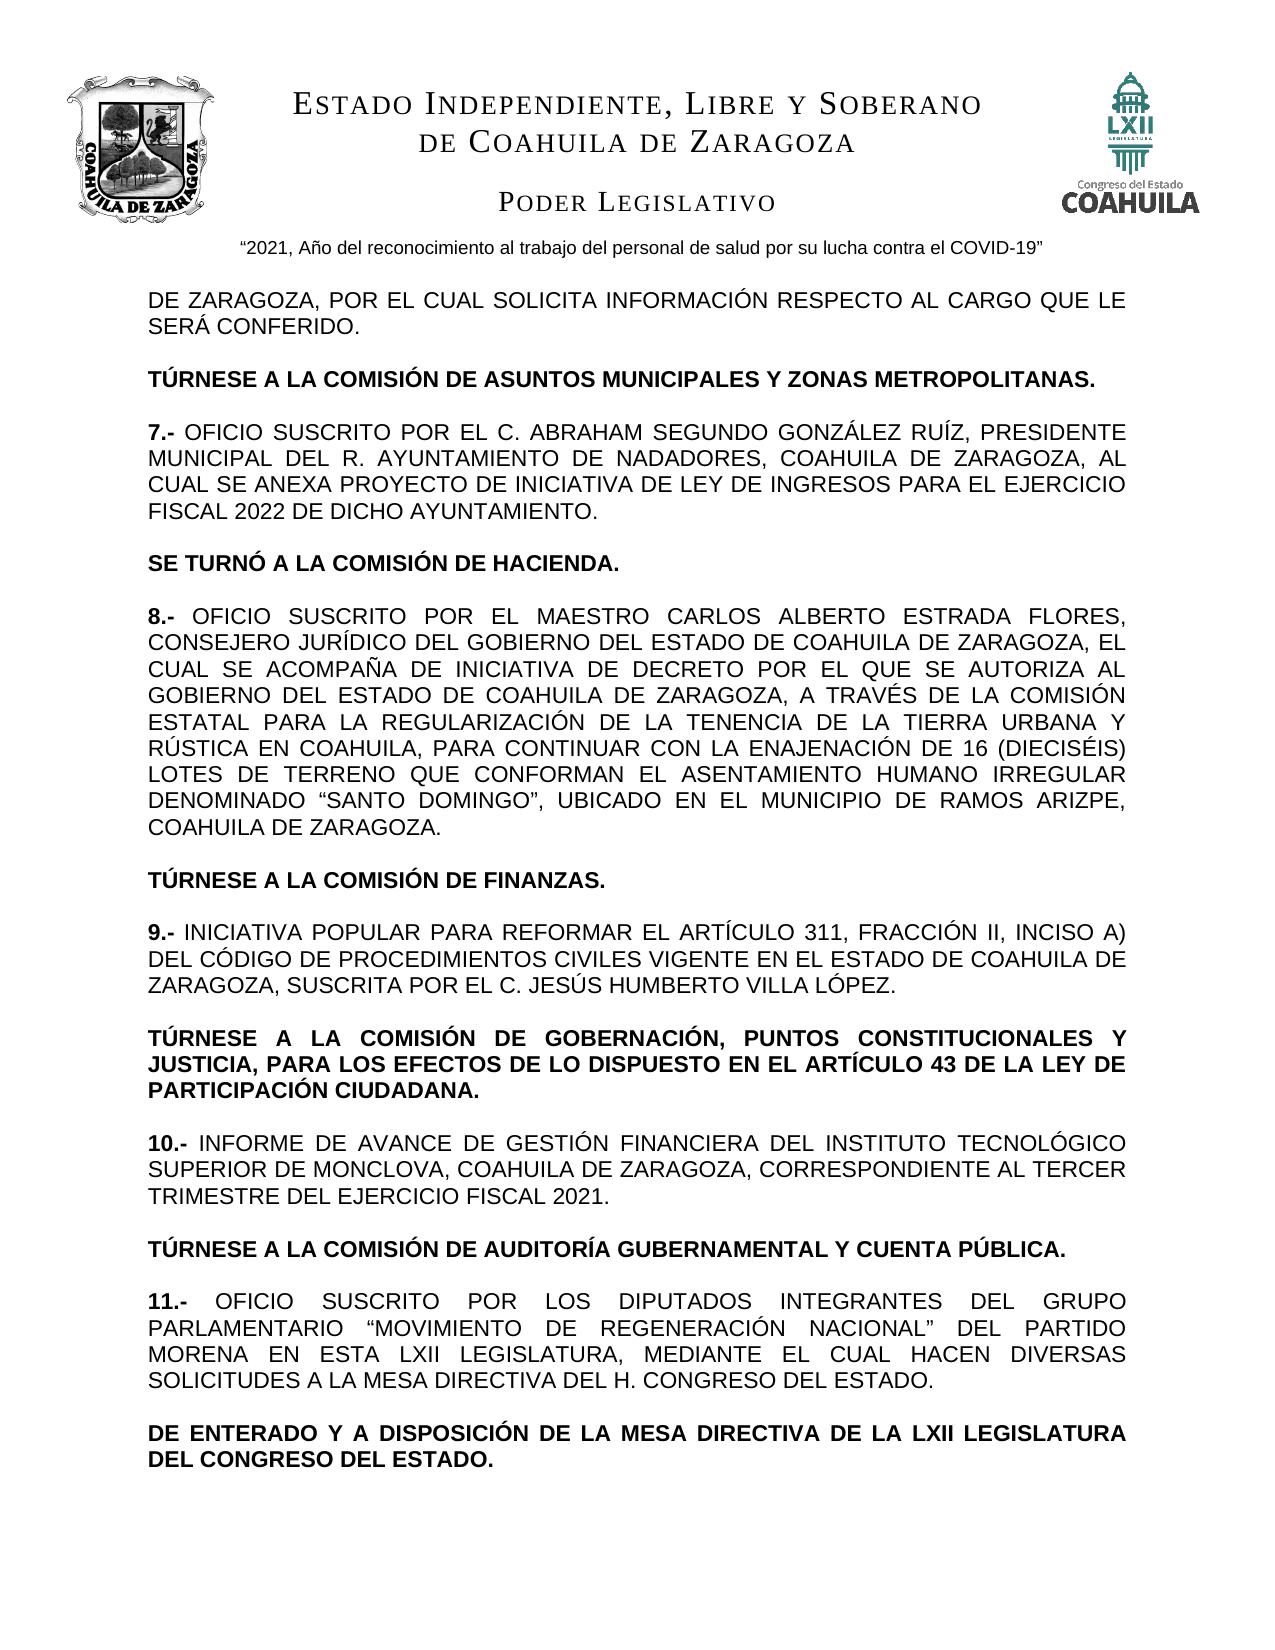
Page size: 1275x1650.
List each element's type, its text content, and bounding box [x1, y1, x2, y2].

text 10.- INFORME DE AVANCE DE GESTIÓN FINANCIERA DEL INSTITUTO TECNOLÓGICO SUPERIOR DE MONCLOVA, COAHUILA DE ZARAGOZA, CORRESPONDIENTE AL TERCER TRIMESTRE DEL EJERCICIO FISCAL 2021. [148, 1130, 1127, 1209]
text TÚRNESE A LA COMISIÓN DE FINANZAS. [148, 867, 1127, 893]
text 7.- OFICIO SUSCRITO POR EL C. ABRAHAM SEGUNDO GONZÁLEZ RUÍZ, PRESIDENTE MUNICIPAL DEL R. AYUNTAMIENTO DE NADADORES, COAHUILA DE ZARAGOZA, AL CUAL SE ANEXA PROYECTO DE INICIATIVA DE LEY DE INGRESOS PARA EL EJERCICIO FISCAL 2022 DE DICHO AYUNTAMIENTO. [148, 418, 1127, 524]
text 9.- INICIATIVA POPULAR PARA REFORMAR EL ARTÍCULO 311, FRACCIÓN II, INCISO A) DEL CÓDIGO DE PROCEDIMIENTOS CIVILES VIGENTE EN EL ESTADO DE COAHUILA DE ZARAGOZA, SUSCRITA POR EL C. JESÚS HUMBERTO VILLA LÓPEZ. [148, 919, 1127, 998]
text SE TURNÓ A LA COMISIÓN DE HACIENDA. [148, 550, 1127, 577]
text 11.- OFICIO SUSCRITO POR LOS DIPUTADOS INTEGRANTES DEL GRUPO PARLAMENTARIO “MOVIMIENTO DE REGENERACIÓN NACIONAL” DEL PARTIDO MORENA EN ESTA LXII LEGISLATURA, MEDIANTE EL CUAL HACEN DIVERSAS SOLICITUDES A LA MESA DIRECTIVA DEL H. CONGRESO DEL ESTADO. [148, 1288, 1127, 1394]
text TÚRNESE A LA COMISIÓN DE AUDITORÍA GUBERNAMENTAL Y CUENTA PÚBLICA. [148, 1236, 1127, 1262]
text TÚRNESE A LA COMISIÓN DE GOBERNACIÓN, PUNTOS CONSTITUCIONALES Y JUSTICIA, PARA LOS EFECTOS DE LO DISPUESTO EN EL ARTÍCULO 43 DE LA LEY DE PARTICIPACIÓN CIUDADANA. [148, 1025, 1127, 1104]
text TÚRNESE A LA COMISIÓN DE ASUNTOS MUNICIPALES Y ZONAS METROPOLITANAS. [148, 366, 1127, 392]
picture [66, 76, 215, 223]
picture [1053, 57, 1212, 225]
text 8.- OFICIO SUSCRITO POR EL MAESTRO CARLOS ALBERTO ESTRADA FLORES, CONSEJERO JURÍDICO DEL GOBIERNO DEL ESTADO DE COAHUILA DE ZARAGOZA, EL CUAL SE ACOMPAÑA DE INICIATIVA DE DECRETO POR EL QUE SE AUTORIZA AL GOBIERNO DEL ESTADO DE COAHUILA DE ZARAGOZA, A TRAVÉS DE LA COMISIÓN ESTATAL PARA LA REGULARIZACIÓN DE LA TENENCIA DE LA TIERRA URBANA Y RÚSTICA EN COAHUILA, PARA CONTINUAR CON LA ENAJENACIÓN DE 16 (DIECISÉIS) LOTES DE TERRENO QUE CONFORMAN EL ASENTAMIENTO HUMANO IRREGULAR DENOMINADO “SANTO DOMINGO”, UBICADO EN EL MUNICIPIO DE RAMOS ARIZPE, COAHUILA DE ZARAGOZA. [148, 603, 1127, 840]
text DE ENTERADO Y A DISPOSICIÓN DE LA MESA DIRECTIVA DE LA LXII LEGISLATURA DEL CONGRESO DEL ESTADO. [148, 1420, 1127, 1473]
